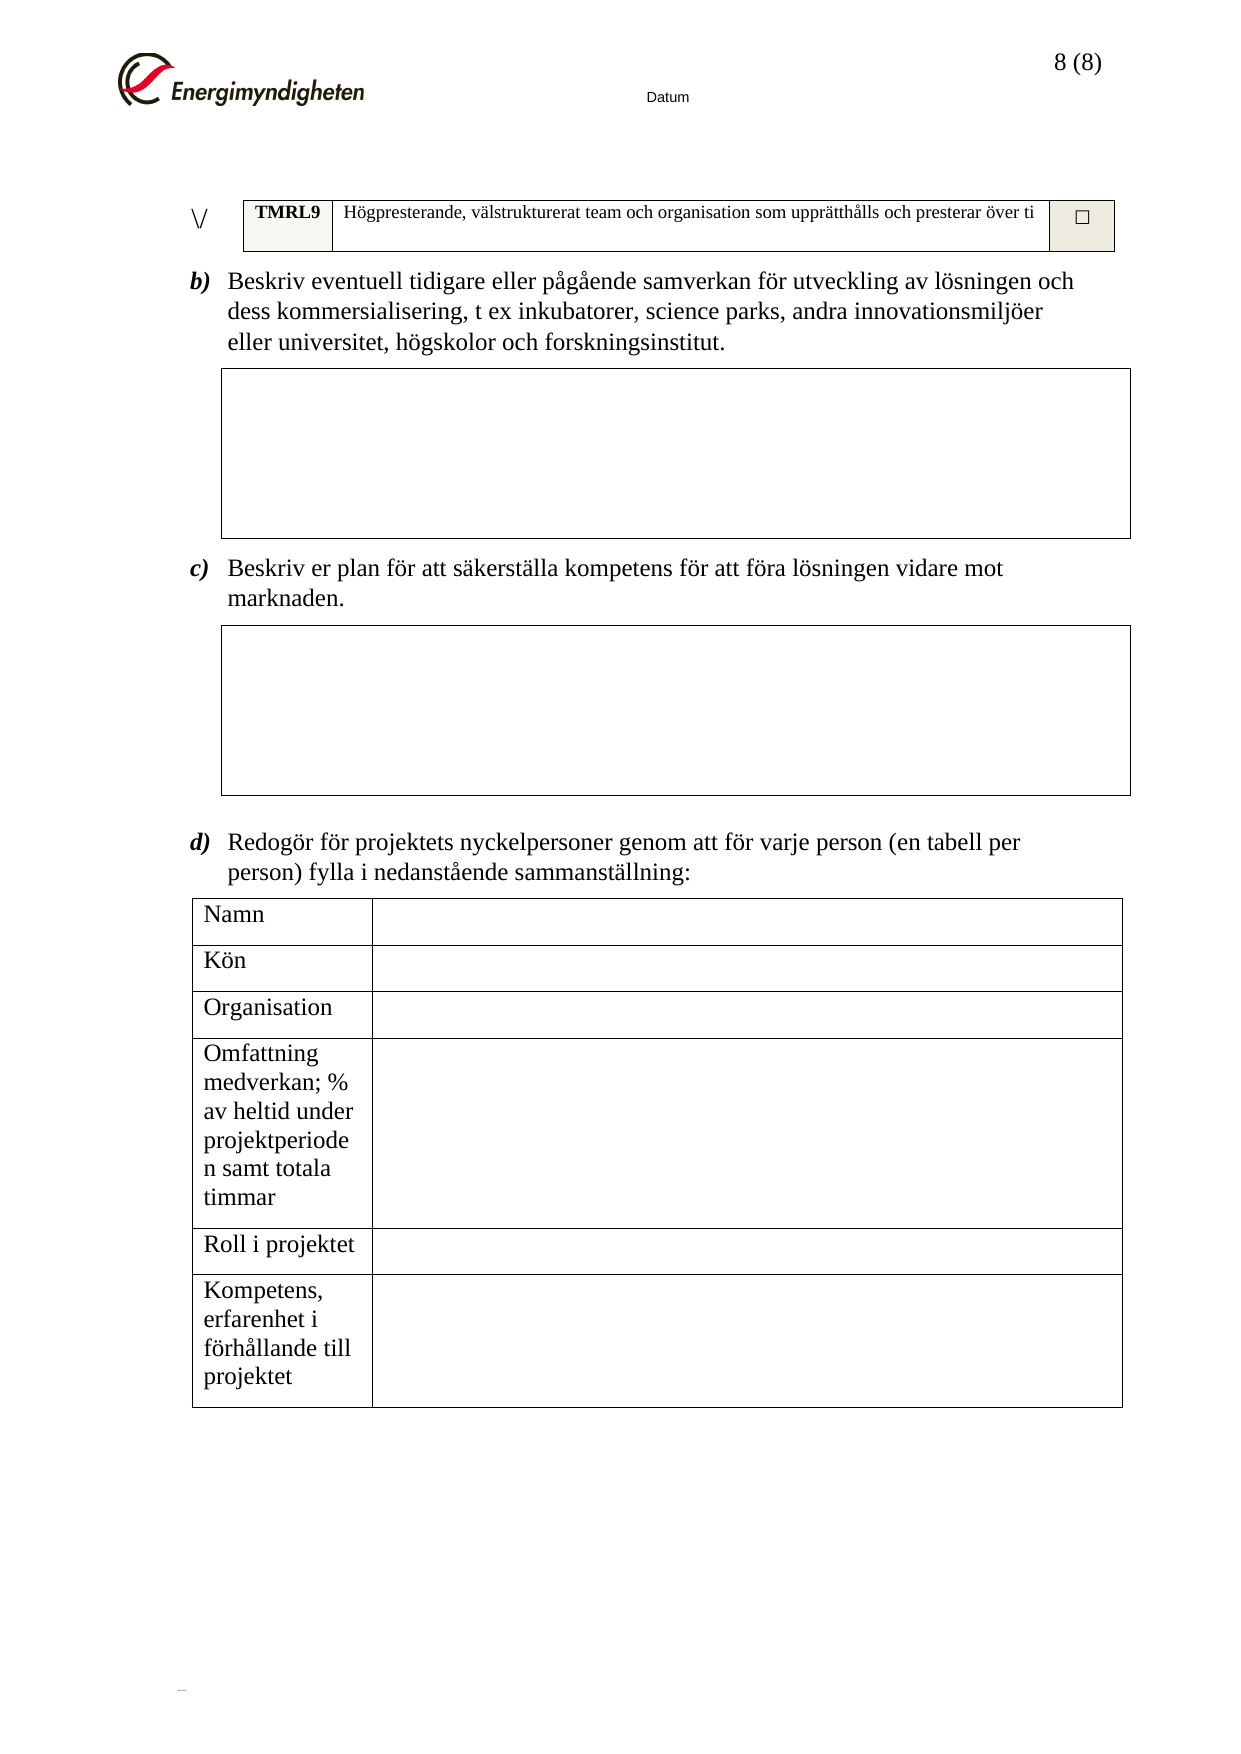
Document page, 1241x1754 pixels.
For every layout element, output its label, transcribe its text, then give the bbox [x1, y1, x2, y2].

table_cell [373, 1039, 1122, 1228]
table_header [373, 899, 1122, 944]
table_cell [373, 1275, 1122, 1407]
table_header Namn [193, 899, 372, 944]
table_header [222, 369, 1130, 538]
table_cell Omfattning medverkan; % av heltid under projektperioden samt totala timmar [193, 1039, 372, 1228]
table_cell [373, 992, 1122, 1037]
table_cell [373, 946, 1122, 991]
list Redogör för projektets nyckelpersoner genom att för varje person (en tabell per person) fylla i nedanstående sammanställning: [190, 825, 1087, 886]
table_cell Roll i projektet [193, 1229, 372, 1274]
table_cell Högpresterande, välstrukturerat team och organisation som upprätthålls och presterar över ti [333, 201, 1049, 251]
list Beskriv er plan för att säkerställa kompetens för att föra lösningen vidare mot marknaden. [190, 552, 1087, 612]
table_cell Organisation [193, 992, 372, 1037]
table_cell TMRL9 [244, 201, 332, 251]
table_header [222, 626, 1130, 795]
table_cell Kön [193, 946, 372, 991]
table_cell [373, 1229, 1122, 1274]
table_cell Kompetens, erfarenhet i förhållande till projektet [193, 1275, 372, 1407]
list Beskriv eventuell tidigare eller pågående samverkan för utveckling av lösningen och dess kommersialisering, t ex inkubatorer, science parks, andra innovationsmiljöer eller universitet, högskolor och forskningsinstitut. [190, 265, 1087, 355]
picture [118, 53, 364, 106]
